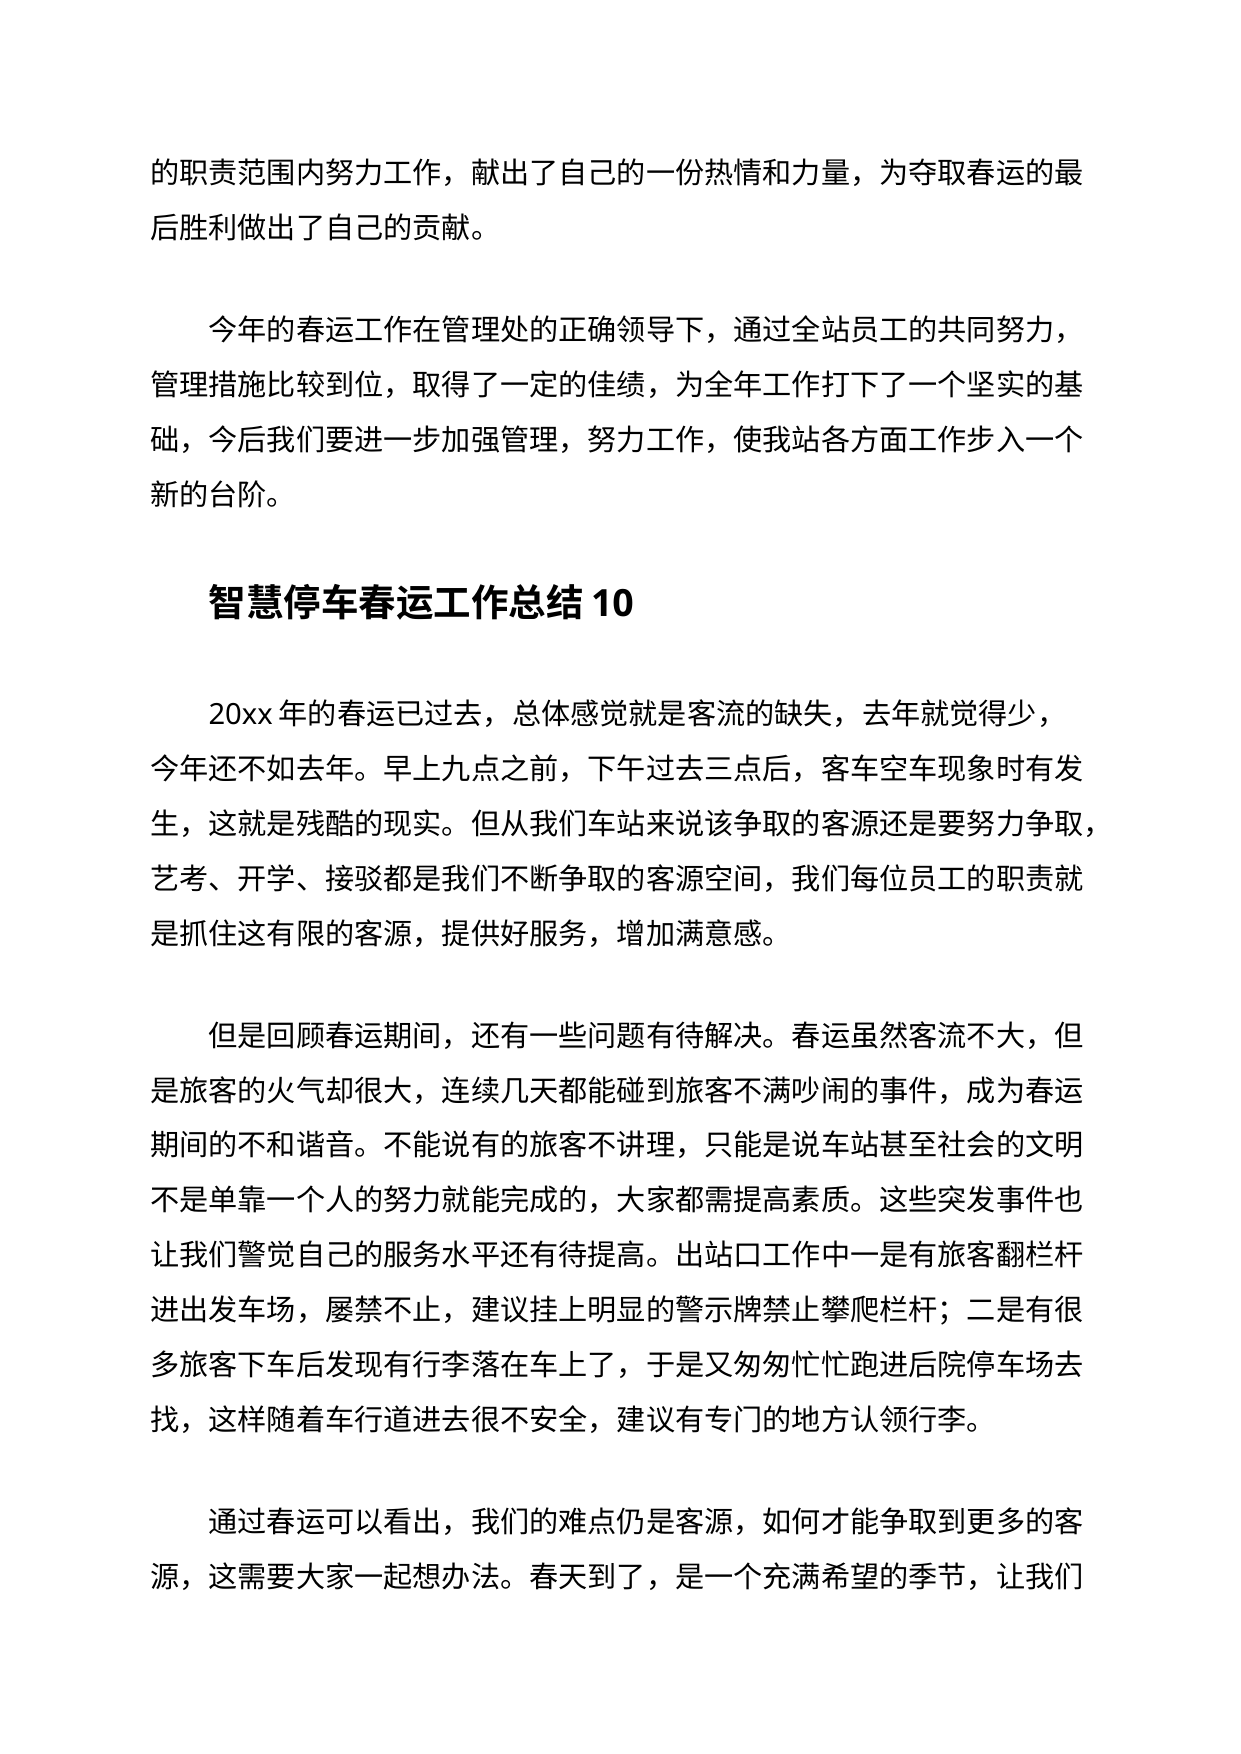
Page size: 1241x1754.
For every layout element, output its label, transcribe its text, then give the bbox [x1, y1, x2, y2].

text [150, 150, 1090, 247]
text 今年的春运工作在管理处的正确领导下，通过全站员工的共同努力，管理措施比较到位，取得了一定的佳绩，为全年工作打下了一个坚实的基础，今后我们要进一步加强管理，努力工作，使我站各方面工作步入一个新的台阶。 [150, 307, 1090, 514]
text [150, 1498, 1090, 1595]
text 但是回顾春运期间，还有一些问题有待解决。春运虽然客流不大，但是旅客的火气却很大，连续几天都能碰到旅客不满吵闹的事件，成为春运期间的不和谐音。不能说有的旅客不讲理，只能是说车站甚至社会的文明不是单靠一个人的努力就能完成的，大家都需提高素质。这些突发事件也让我们警觉自己的服务水平还有待提高。出站口工作中一是有旅客翻栏杆进出发车场，屡禁不止，建议挂上明显的警示牌禁止攀爬栏杆；二是有很多旅客下车后发现有行李落在车上了，于是又匆匆忙忙跑进后院停车场去找，这样随着车行道进去很不安全，建议有专门的地方认领行李。 [150, 1012, 1090, 1439]
text 智慧停车春运工作总结10 [150, 573, 1090, 628]
text 20xx年的春运已过去，总体感觉就是客流的缺失，去年就觉得少，今年还不如去年。早上九点之前，下午过去三点后，客车空车现象时有发生，这就是残酷的现实。但从我们车站来说该争取的客源还是要努力争取，艺考、开学、接驳都是我们不断争取的客源空间，我们每位员工的职责就是抓住这有限的客源，提供好服务，增加满意感。 [150, 691, 1090, 953]
